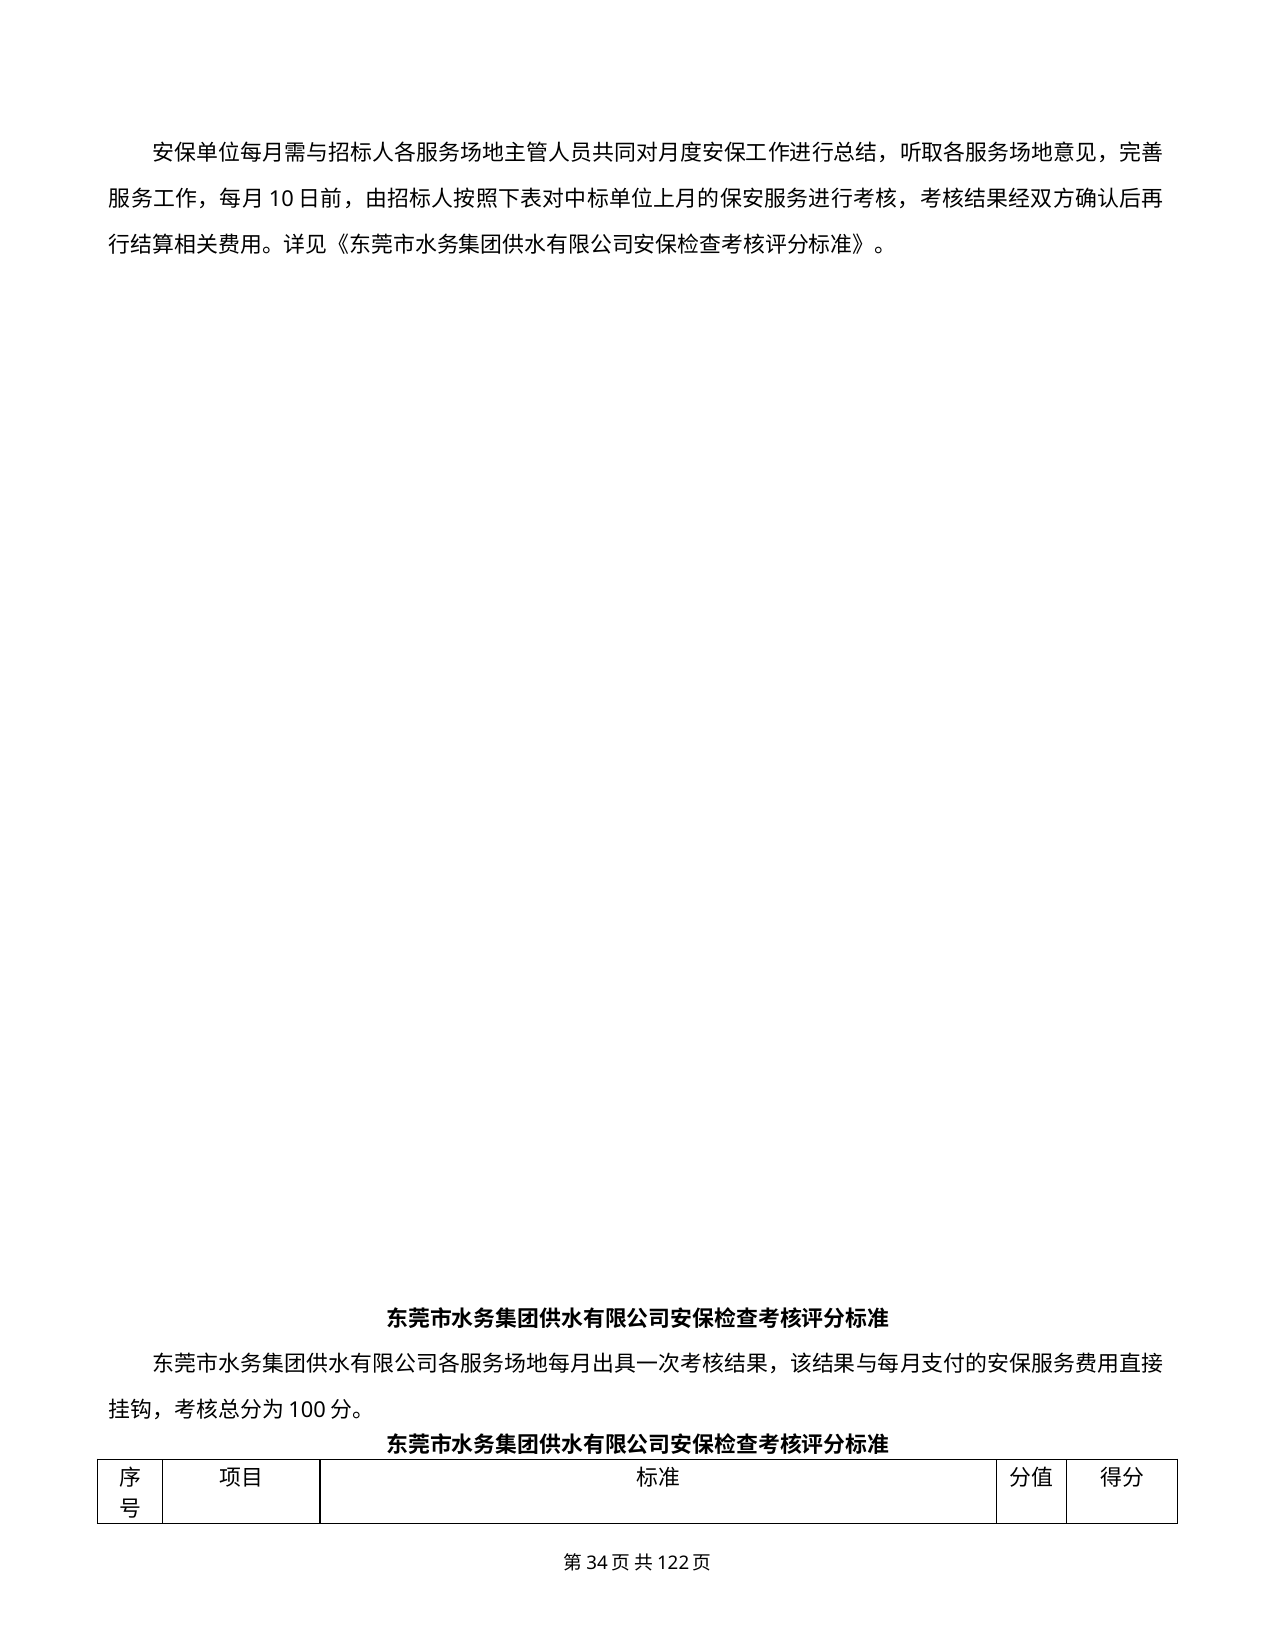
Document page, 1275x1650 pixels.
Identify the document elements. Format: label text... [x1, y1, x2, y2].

text 东莞市水务集团供水有限公司安保检查考核评分标准 [109, 1289, 1166, 1335]
text 安保单位每月需与招标人各服务场地主管人员共同对月度安保工作进行总结，听取各服务场地意见，完善服务工作，每月10日前，由招标人按照下表对中标单位上月的保安服务进行考核，考核结果经双方确认后再行结算相关费用。详见《东莞市水务集团供水有限公司安保检查考核评分标准》。 [109, 124, 1166, 262]
table_header 得分 [1067, 1460, 1177, 1523]
table_header 分值 [997, 1460, 1066, 1523]
text 东莞市水务集团供水有限公司安保检查考核评分标准 [109, 1427, 1166, 1458]
table_header 项目 [163, 1460, 319, 1523]
text 东莞市水务集团供水有限公司各服务场地每月出具一次考核结果，该结果与每月支付的安保服务费用直接挂钩，考核总分为100分。 [109, 1335, 1166, 1427]
table_header 标准 [321, 1460, 996, 1523]
table_header 序号 [98, 1460, 162, 1523]
